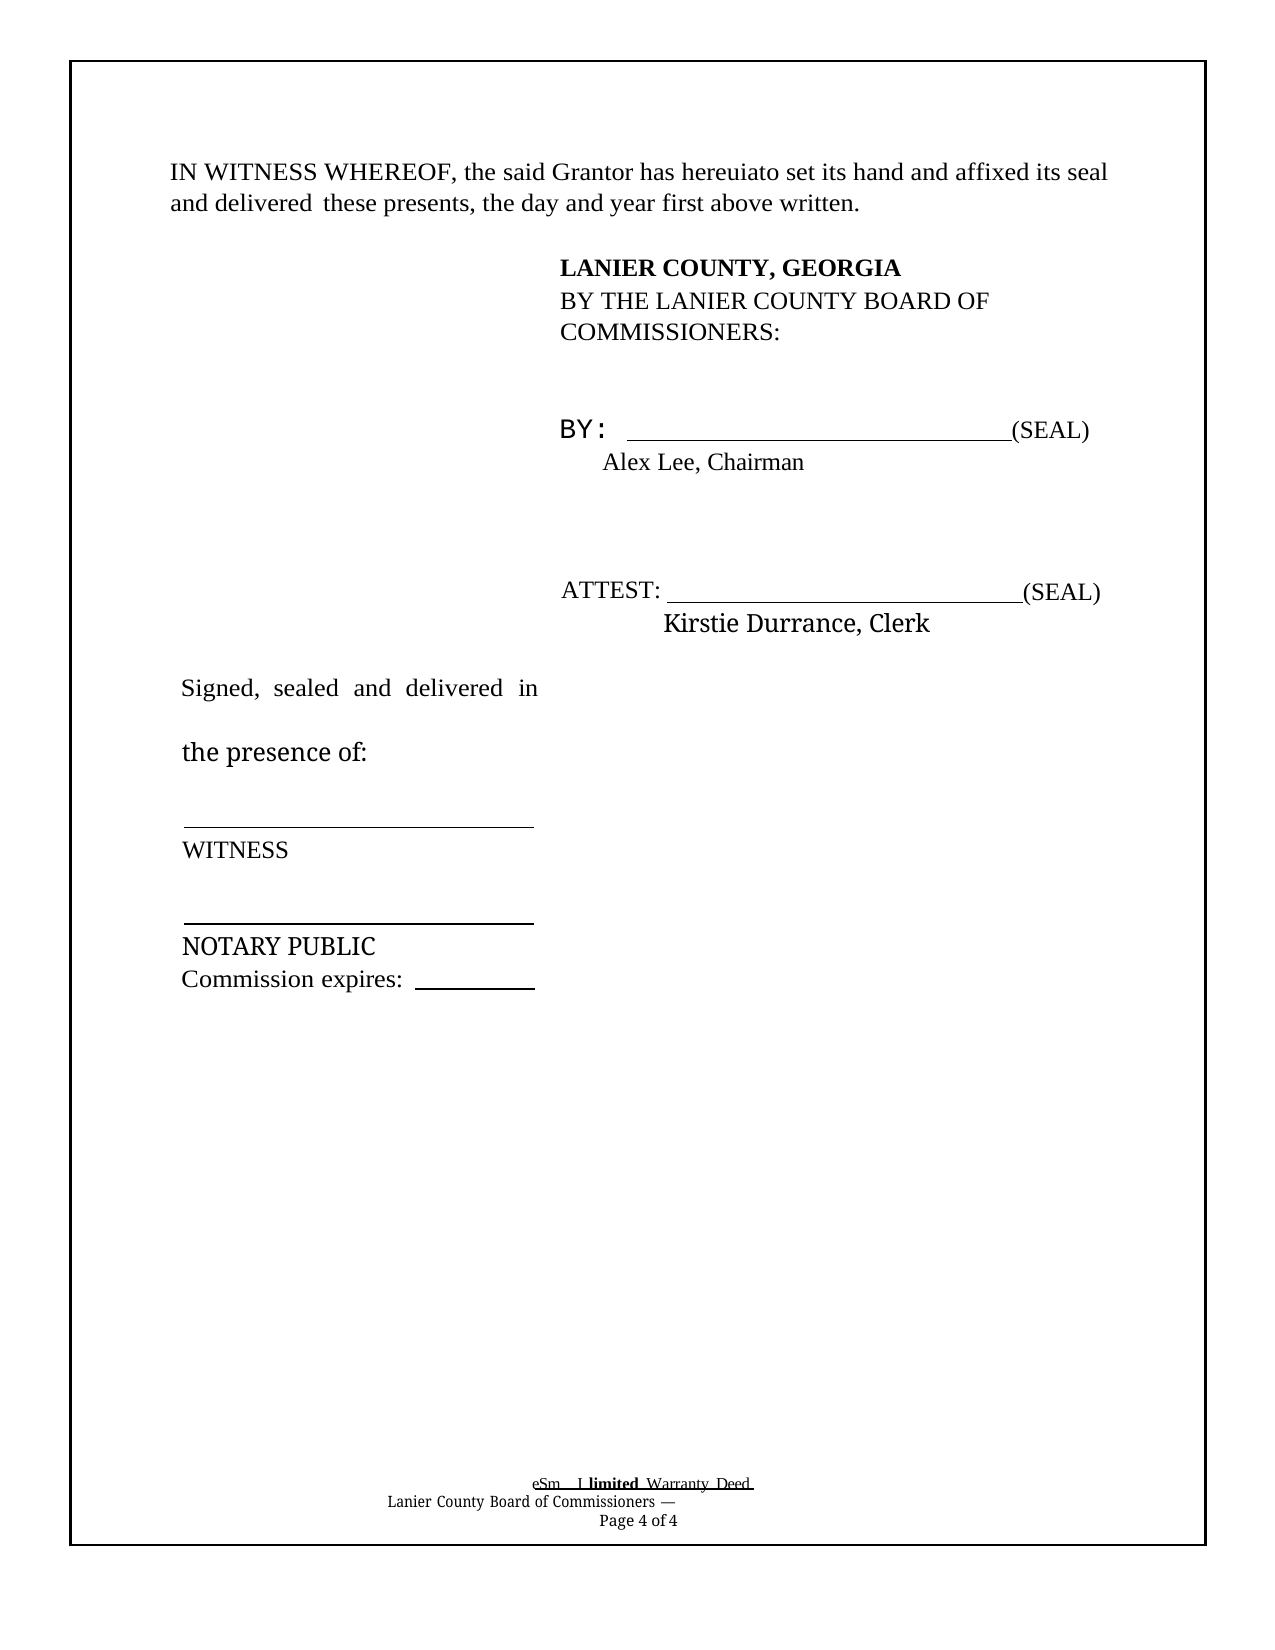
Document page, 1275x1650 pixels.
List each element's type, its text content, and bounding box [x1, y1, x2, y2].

text BY THE LANIER COUNTY BOARD OF COMMISSIONERS: [560, 286, 1114, 346]
text the presence of: [182, 735, 1162, 769]
subtitle LANIER COUNTY, GEORGIA [560, 253, 1162, 282]
text Signed, sealed and delivered in [181, 673, 1162, 702]
text WITNESS [182, 835, 1162, 864]
text Lanier County Board of Commissioners — [112, 1493, 676, 1511]
text Alex Lee, Chairman [602, 447, 1162, 476]
text NOTARY PUBLIC [182, 929, 1162, 963]
text BY: (SEAL) [559, 414, 1162, 446]
text Kirstie Durrance, Clerk [663, 606, 1162, 640]
text eSm I limited Warranty Deed [119, 1474, 1162, 1493]
text Commission expires: [181, 964, 1162, 993]
text Page 4 of 4 [112, 1511, 678, 1530]
text ATTEST: (SEAL) [561, 576, 1162, 606]
text IN WITNESS WHEREOF, the said Grantor has hereuiato set its hand and affixed its seal and delivered these presents, the day and year first above written. [169, 157, 1114, 217]
